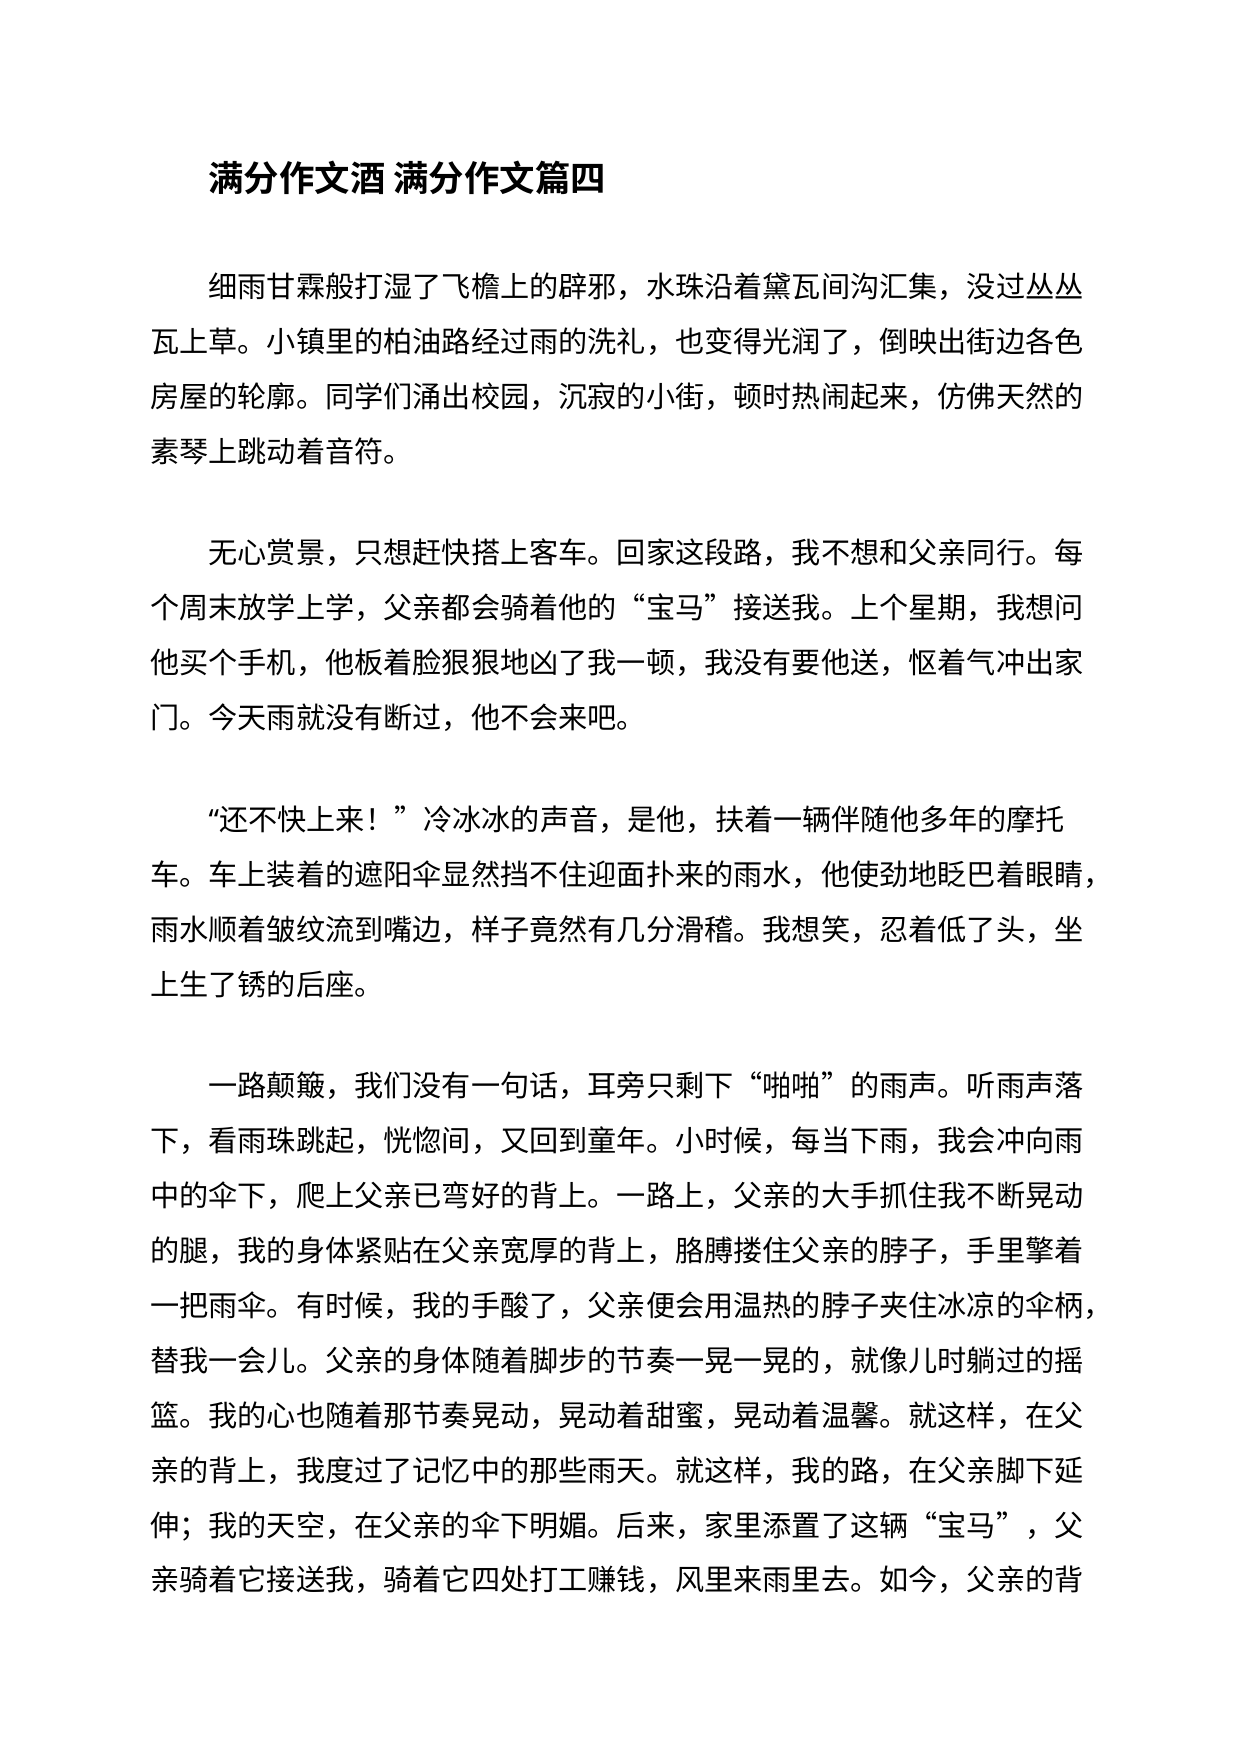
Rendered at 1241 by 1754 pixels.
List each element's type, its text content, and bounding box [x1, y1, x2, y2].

text 满分作文酒 满分作文篇四 [150, 150, 1090, 201]
text “还不快上来！”冷冰冰的声音，是他，扶着一辆伴随他多年的摩托车。车上装着的遮阳伞显然挡不住迎面扑来的雨水，他使劲地眨巴着眼睛，雨水顺着皱纹流到嘴边，样子竟然有几分滑稽。我想笑，忍着低了头，坐上生了锈的后座。 [150, 796, 1090, 1003]
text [150, 1063, 1090, 1599]
text 无心赏景，只想赶快搭上客车。回家这段路，我不想和父亲同行。每个周末放学上学，父亲都会骑着他的“宝马”接送我。上个星期，我想问他买个手机，他板着脸狠狠地凶了我一顿，我没有要他送，怄着气冲出家门。今天雨就没有断过，他不会来吧。 [150, 530, 1090, 737]
text 细雨甘霖般打湿了飞檐上的辟邪，水珠沿着黛瓦间沟汇集，没过丛丛瓦上草。小镇里的柏油路经过雨的洗礼，也变得光润了，倒映出街边各色房屋的轮廓。同学们涌出校园，沉寂的小街，顿时热闹起来，仿佛天然的素琴上跳动着音符。 [150, 263, 1090, 470]
